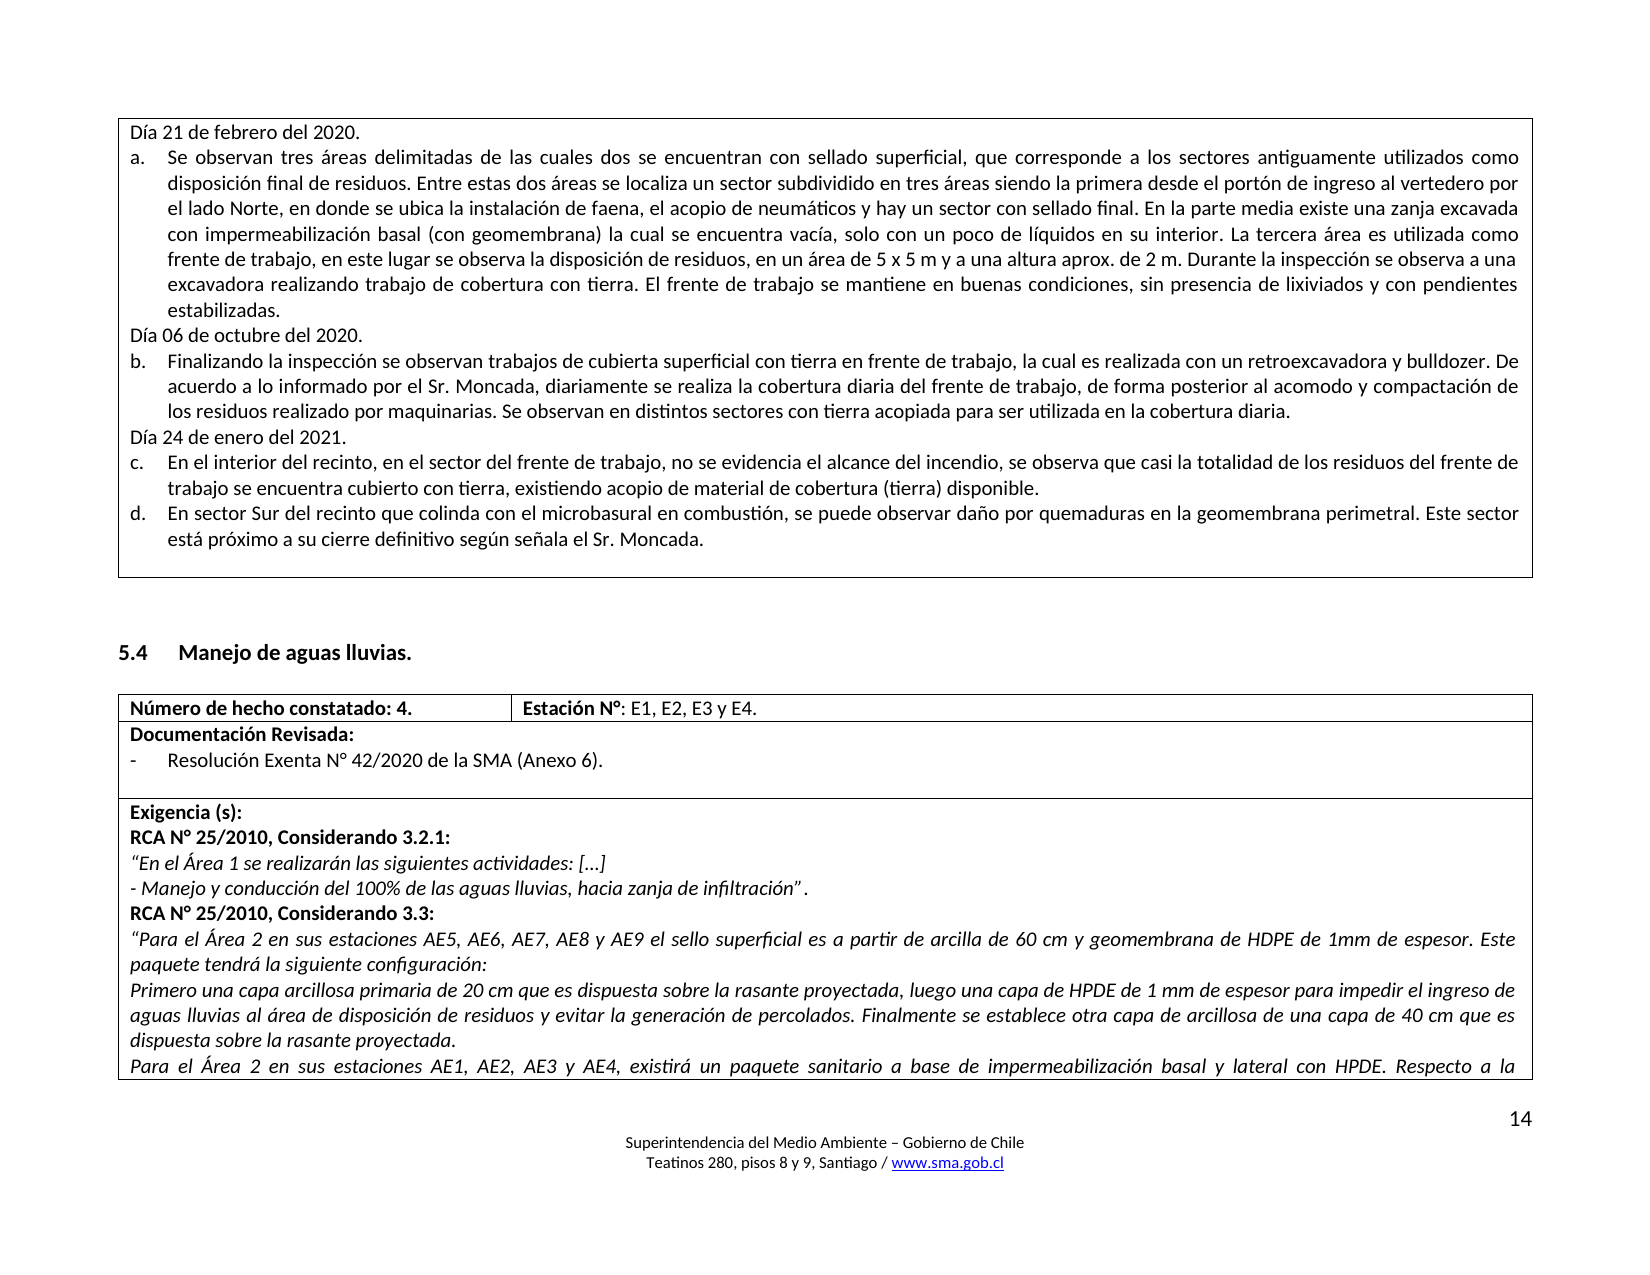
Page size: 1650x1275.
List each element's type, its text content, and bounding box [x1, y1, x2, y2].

table_cell Documentación Revisada: Resolución Exenta N° 42/2020 de la SMA (Anexo 6). [119, 722, 1532, 798]
table_header Estación N°: E1, E2, E3 y E4. [512, 695, 1532, 721]
table_header Número de hecho constatado: 4. [119, 695, 511, 721]
subtitle Manejo de aguas lluvias. [118, 638, 1532, 666]
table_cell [119, 119, 1532, 577]
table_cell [119, 799, 1532, 1078]
